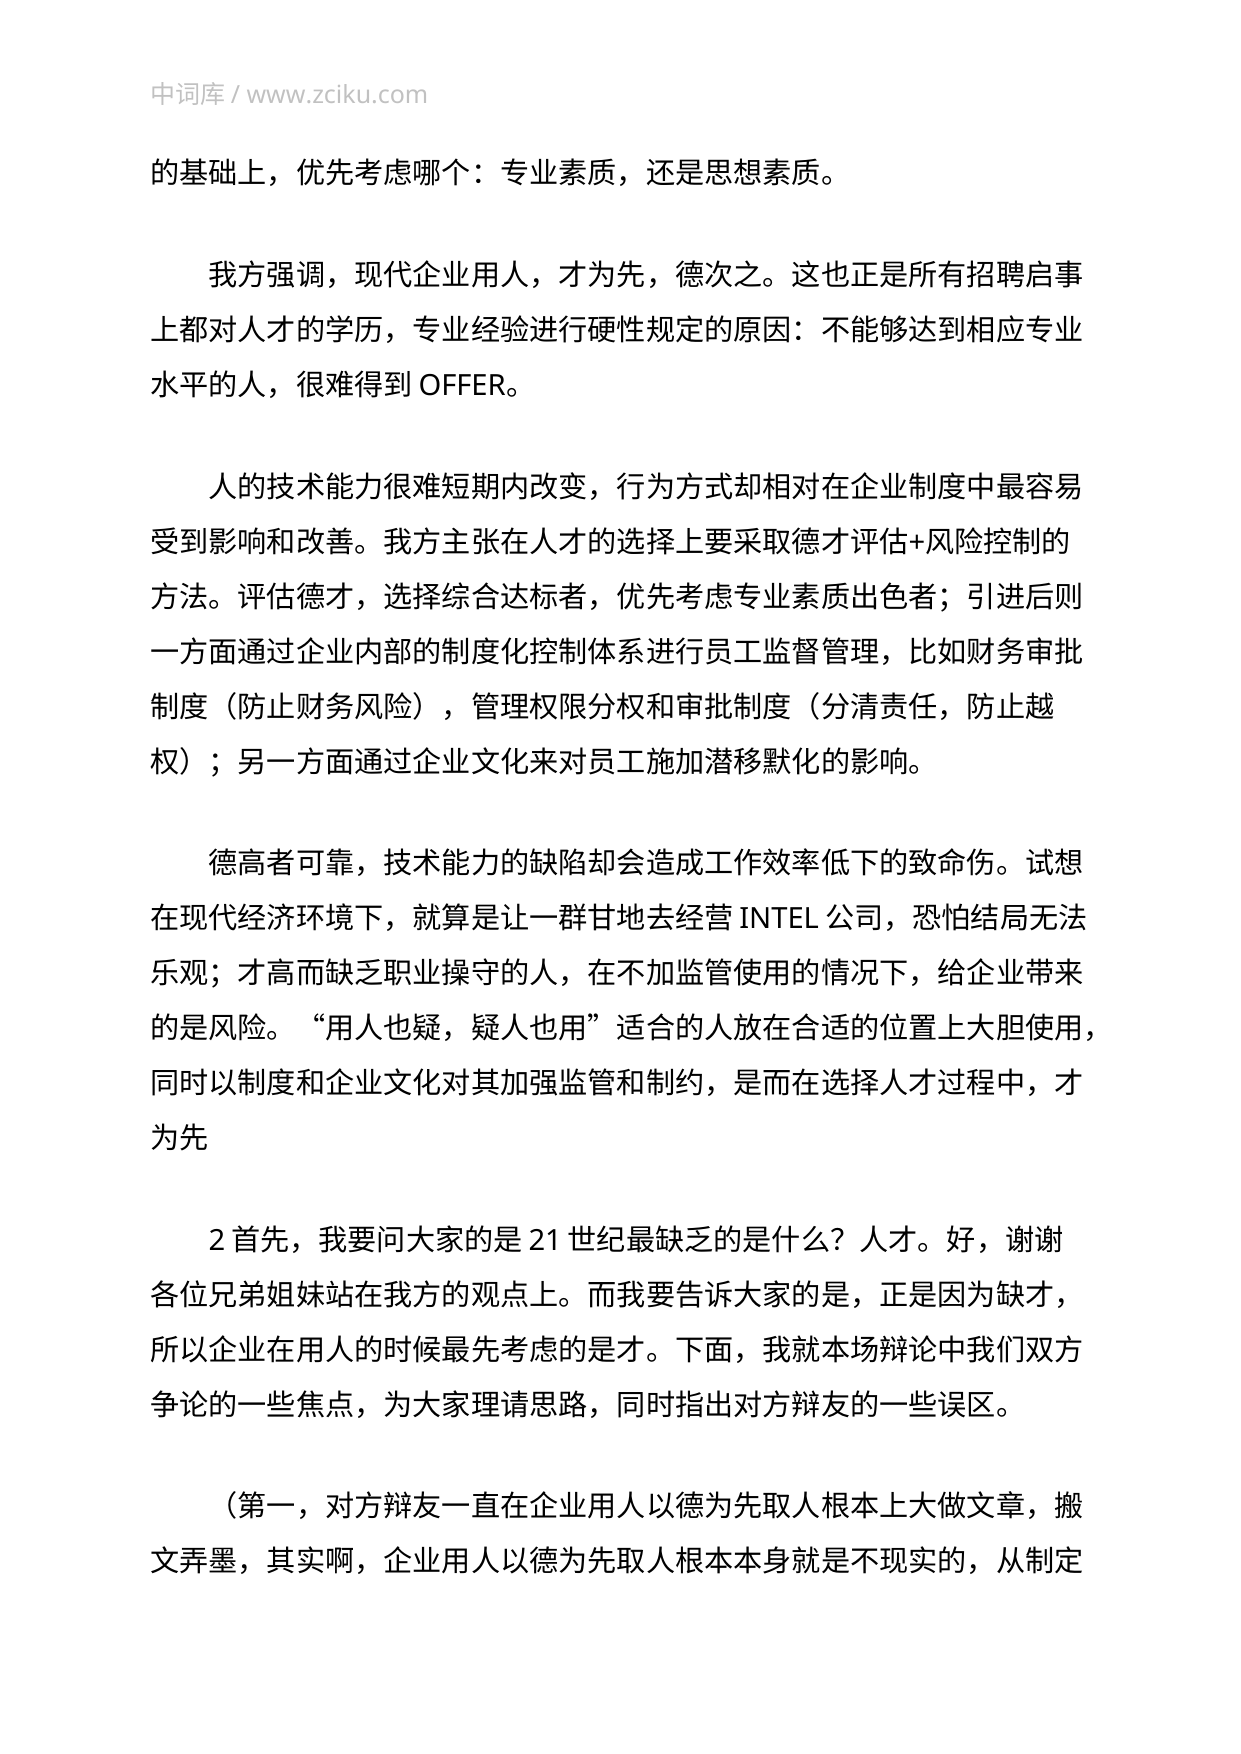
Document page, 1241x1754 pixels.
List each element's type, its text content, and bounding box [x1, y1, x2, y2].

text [150, 150, 1090, 192]
text 2首先，我要问大家的是21世纪最缺乏的是什么？人才。好，谢谢各位兄弟姐妹站在我方的观点上。而我要告诉大家的是，正是因为缺才，所以企业在用人的时候最先考虑的是才。下面，我就本场辩论中我们双方争论的一些焦点，为大家理请思路，同时指出对方辩友的一些误区。 [150, 1216, 1090, 1423]
text 我方强调，现代企业用人，才为先，德次之。这也正是所有招聘启事上都对人才的学历，专业经验进行硬性规定的原因：不能够达到相应专业水平的人，很难得到OFFER。 [150, 252, 1090, 404]
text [150, 1483, 1090, 1580]
text 人的技术能力很难短期内改变，行为方式却相对在企业制度中最容易受到影响和改善。我方主张在人才的选择上要采取德才评估+风险控制的方法。评估德才，选择综合达标者，优先考虑专业素质出色者；引进后则一方面通过企业内部的制度化控制体系进行员工监督管理，比如财务审批制度（防止财务风险），管理权限分权和审批制度（分清责任，防止越权）；另一方面通过企业文化来对员工施加潜移默化的影响。 [150, 463, 1090, 780]
text 德高者可靠，技术能力的缺陷却会造成工作效率低下的致命伤。试想在现代经济环境下，就算是让一群甘地去经营INTEL公司，恐怕结局无法乐观；才高而缺乏职业操守的人，在不加监管使用的情况下，给企业带来的是风险。“用人也疑，疑人也用”适合的人放在合适的位置上大胆使用，同时以制度和企业文化对其加强监管和制约，是而在选择人才过程中，才为先 [150, 840, 1090, 1157]
